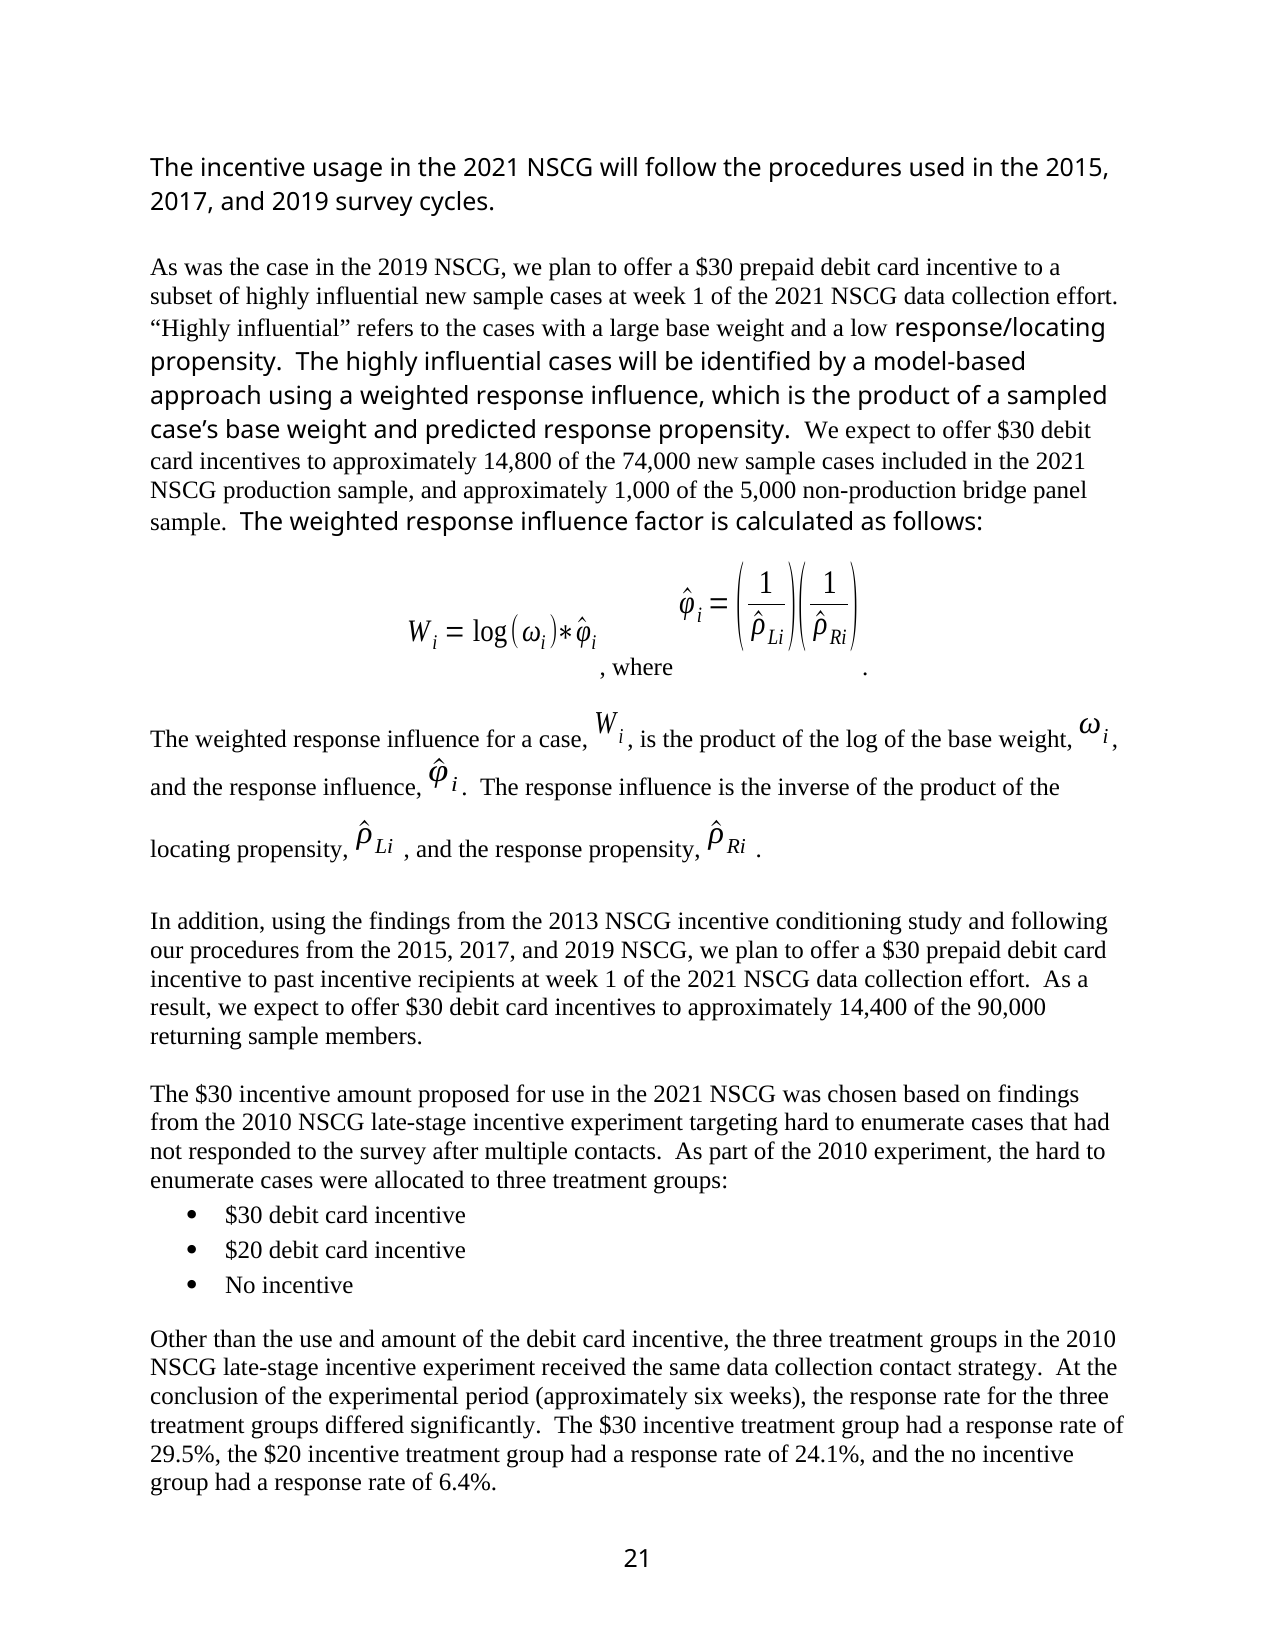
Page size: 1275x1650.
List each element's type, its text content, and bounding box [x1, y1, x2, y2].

text The weighted response influence for a case, , is the product of the log of the base weight, , and the response influence, . The response influence is the inverse of the product of the locating propensity, , and the response propensity, . [150, 706, 1125, 877]
text The $30 incentive amount proposed for use in the 2021 NSCG was chosen based on findings from the 2010 NSCG late-stage incentive experiment targeting hard to enumerate cases that had not responded to the survey after multiple contacts. As part of the 2010 experiment, the hard to enumerate cases were allocated to three treatment groups: [150, 1079, 1125, 1194]
list $20 debit card incentive [187, 1235, 1125, 1264]
list No incentive [187, 1270, 1125, 1299]
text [150, 150, 1125, 218]
text Other than the use and amount of the debit card incentive, the three treatment groups in the 2010 NSCG late-stage incentive experiment received the same data collection contact strategy. At the conclusion of the experimental period (approximately six weeks), the response rate for the three treatment groups differed significantly. The $30 incentive treatment group had a response rate of 29.5%, the $20 incentive treatment group had a response rate of 24.1%, and the no incentive group had a response rate of 6.4%. [150, 1324, 1125, 1496]
text In addition, using the findings from the 2013 NSCG incentive conditioning study and following our procedures from the 2015, 2017, and 2019 NSCG, we plan to offer a $30 prepaid debit card incentive to past incentive recipients at week 1 of the 2021 NSCG data collection effort. As a result, we expect to offer $30 debit card incentives to approximately 14,400 of the 90,000 returning sample members. [150, 906, 1125, 1050]
text , where . [150, 560, 1125, 680]
text As was the case in the 2019 NSCG, we plan to offer a $30 prepaid debit card incentive to a subset of highly influential new sample cases at week 1 of the 2021 NSCG data collection effort. “Highly influential” refers to the cases with a large base weight and a low response/locating propensity. The highly influential cases will be identified by a model-based approach using a weighted response influence, which is the product of a sampled case’s base weight and predicted response propensity. We expect to offer $30 debit card incentives to approximately 14,800 of the 74,000 new sample cases included in the 2021 NSCG production sample, and approximately 1,000 of the 5,000 non-production bridge panel sample. The weighted response influence factor is calculated as follows: [150, 252, 1125, 537]
list $30 debit card incentive [187, 1200, 1125, 1229]
